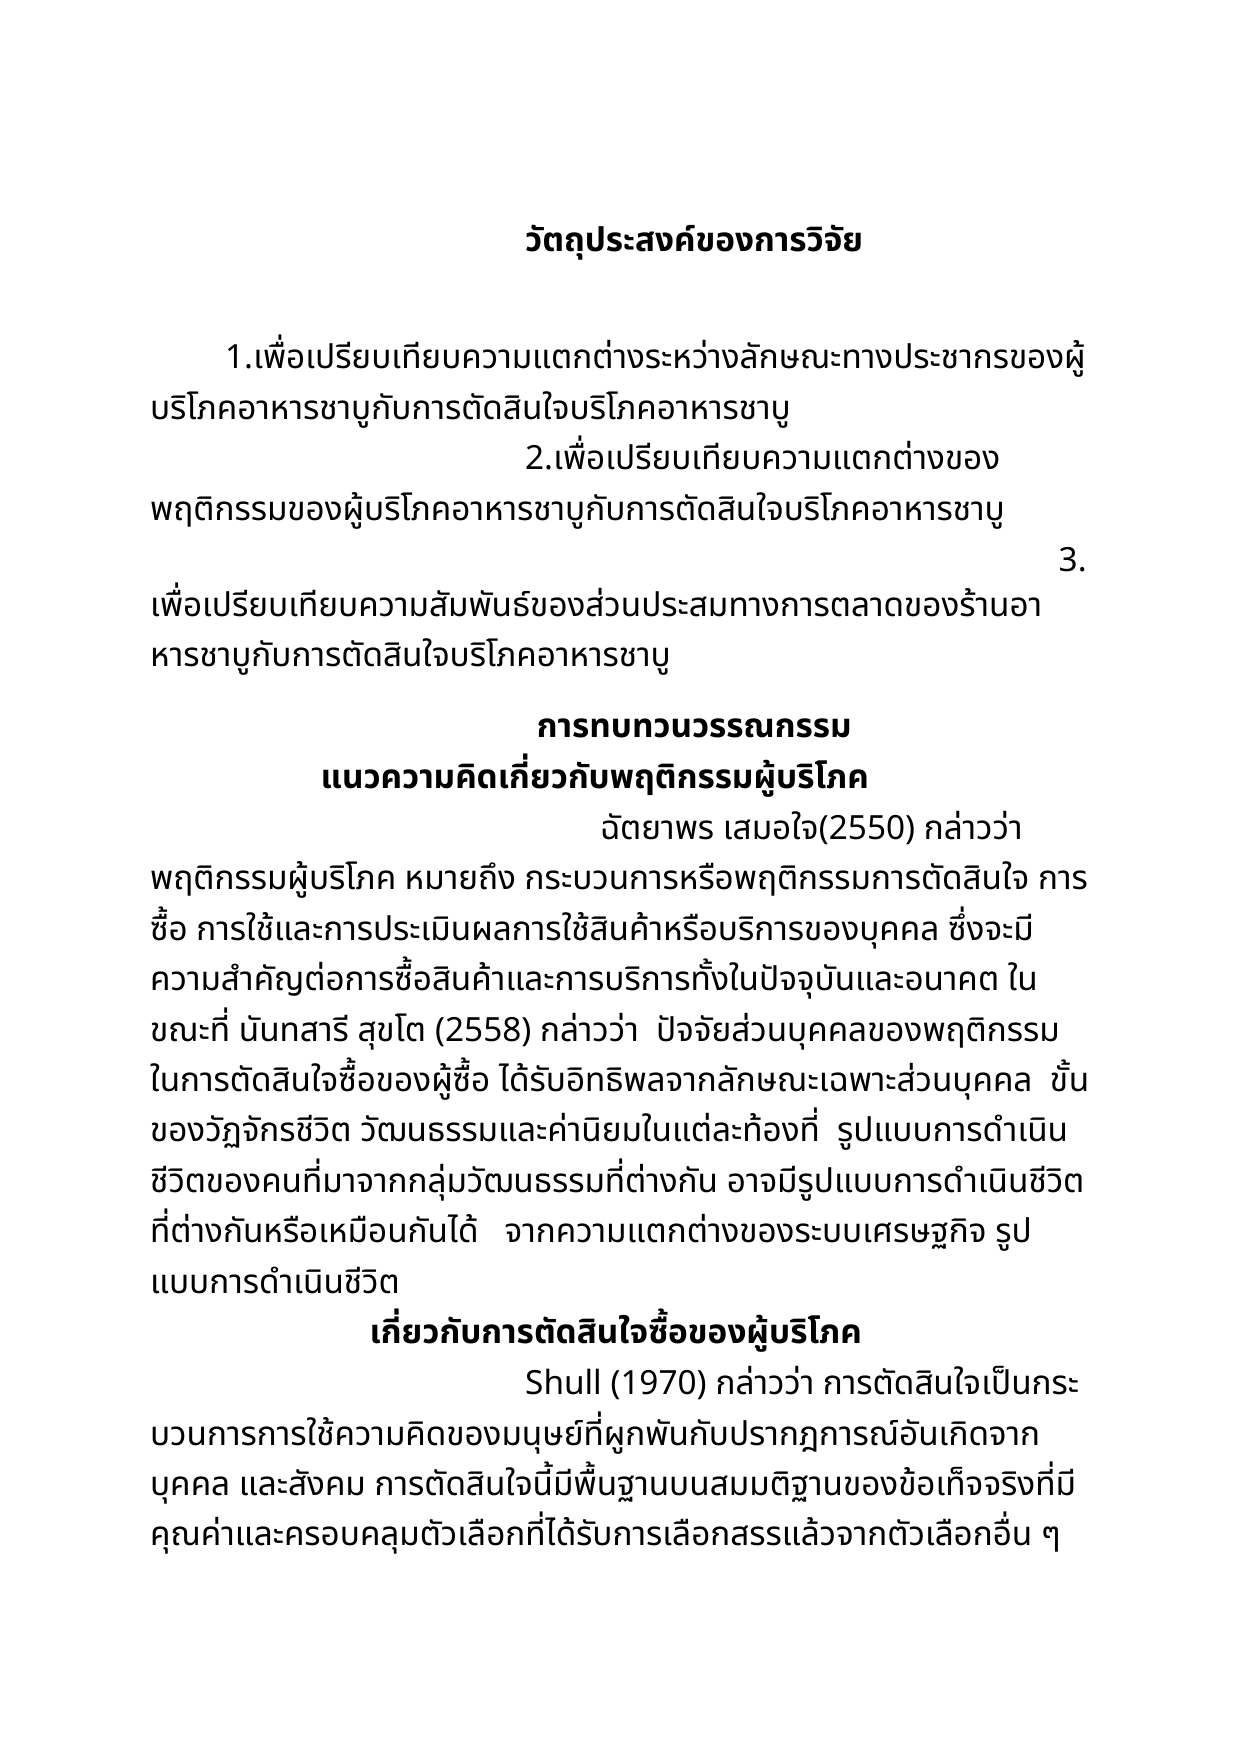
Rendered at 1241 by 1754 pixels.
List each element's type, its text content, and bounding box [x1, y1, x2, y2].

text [150, 702, 1090, 1561]
text 1.เพื่อเปรียบเทียบความแตกต่างระหว่างลักษณะทางประชากรของผู้บริโภคอาหารชาบูกับการตัดสินใจบริโภคอาหารชาบู 2.เพื่อเปรียบเทียบความแตกต่างของพฤติกรรมของผู้บริโภคอาหารชาบูกับการตัดสินใจบริโภคอาหารชาบู 3.เพื่อเปรียบเทียบความสัมพันธ์ของส่วนประสมทางการตลาดของร้านอาหารชาบูกับการตัดสินใจบริโภคอาหารชาบู [150, 333, 1090, 682]
text วัตถุประสงค์ของการวิจัย [450, 216, 1090, 312]
